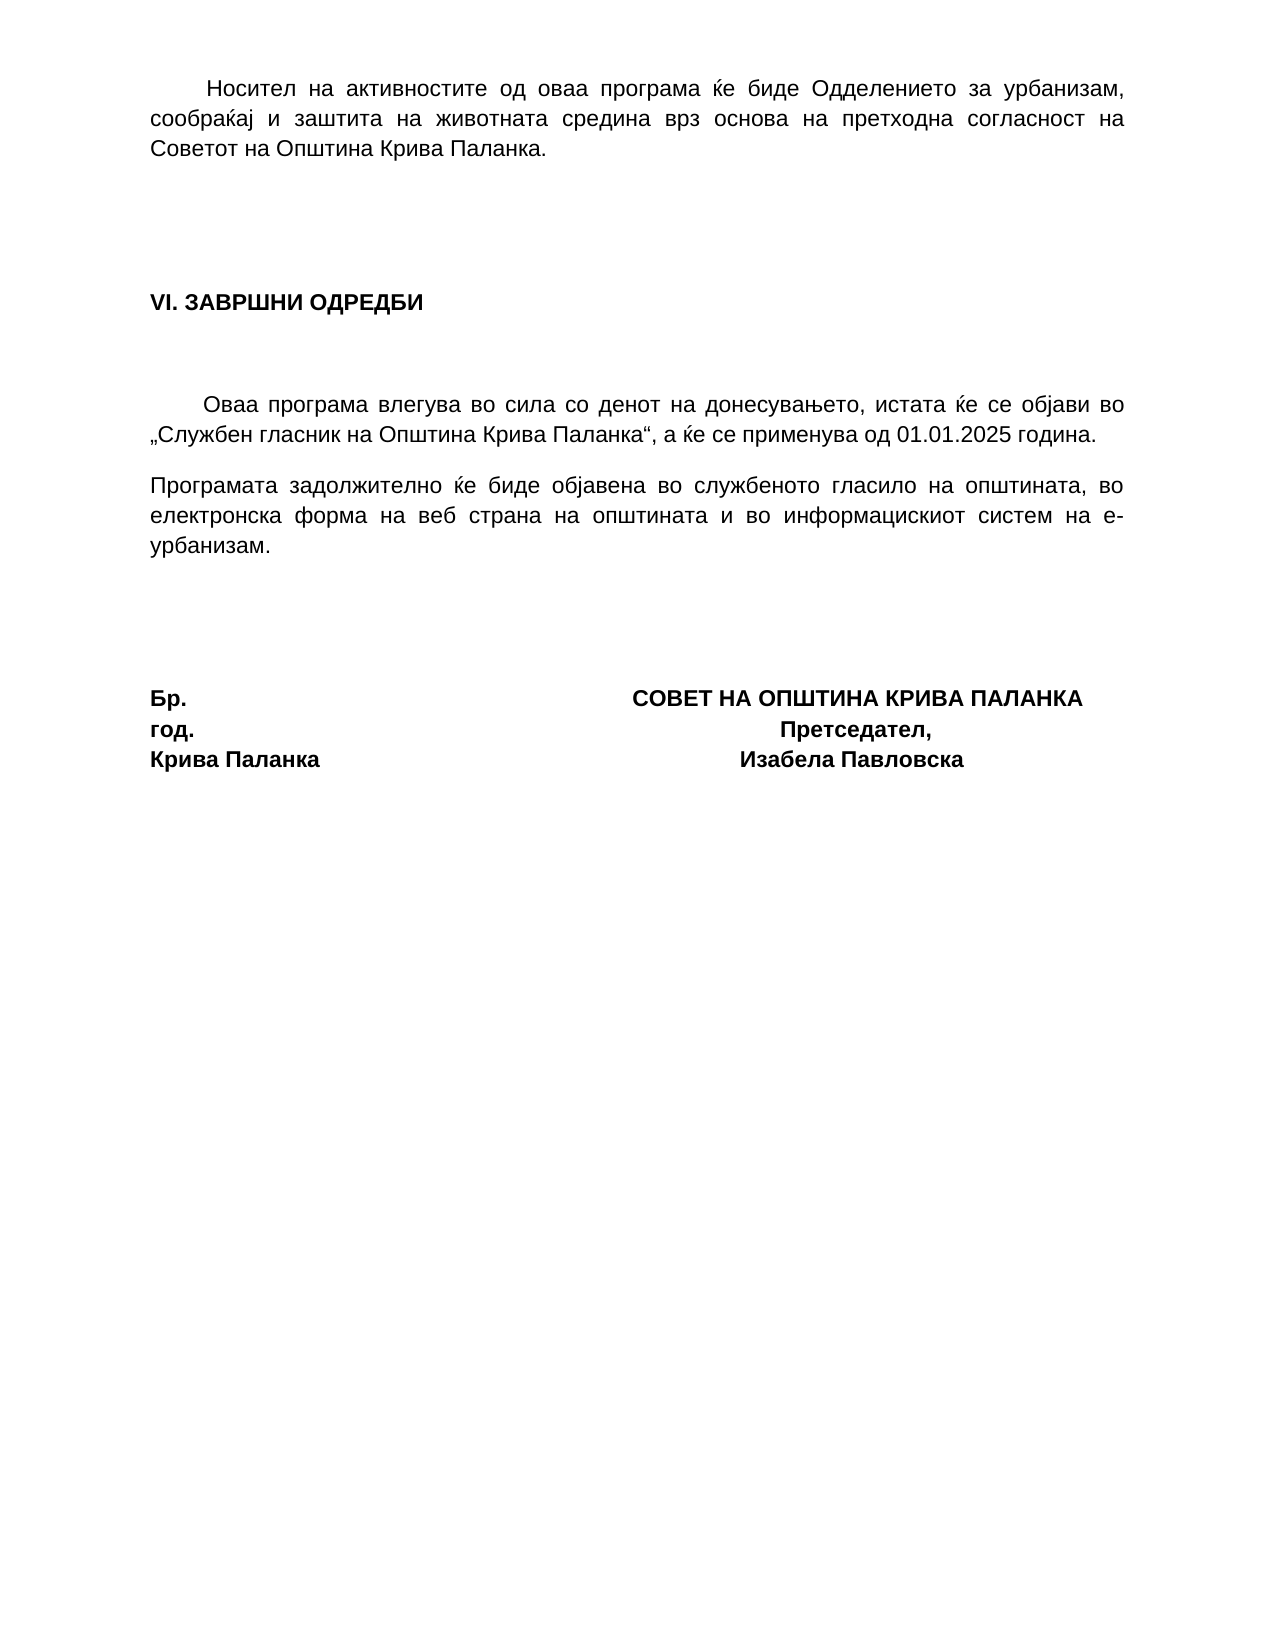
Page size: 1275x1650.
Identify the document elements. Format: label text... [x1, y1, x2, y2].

text Бр. СОВЕТ НА ОПШТИНА КРИВА ПАЛАНКА год. Претседател, Крива Паланка Изабела Павловска [150, 685, 1125, 772]
text Оваа програма влегува во сила со денот на донесувањето, истата ќе се објави во „Службен гласник на Општина Крива Паланка“, а ќе се применува од 01.01.2025 година. [150, 391, 1125, 447]
text Програмата задолжително ќе биде објавена во службеното гласило на општината, во електронска форма на веб страна на општината и во информацискиот систем на е-урбанизам. [150, 472, 1125, 559]
text Носител на активностите од оваа програма ќе биде Одделението за урбанизам, сообраќај и заштита на животната средина врз основа на претходна согласност на Советот на Општина Крива Паланка. [150, 75, 1125, 162]
text VI. ЗАВРШНИ ОДРЕДБИ [150, 288, 1125, 315]
